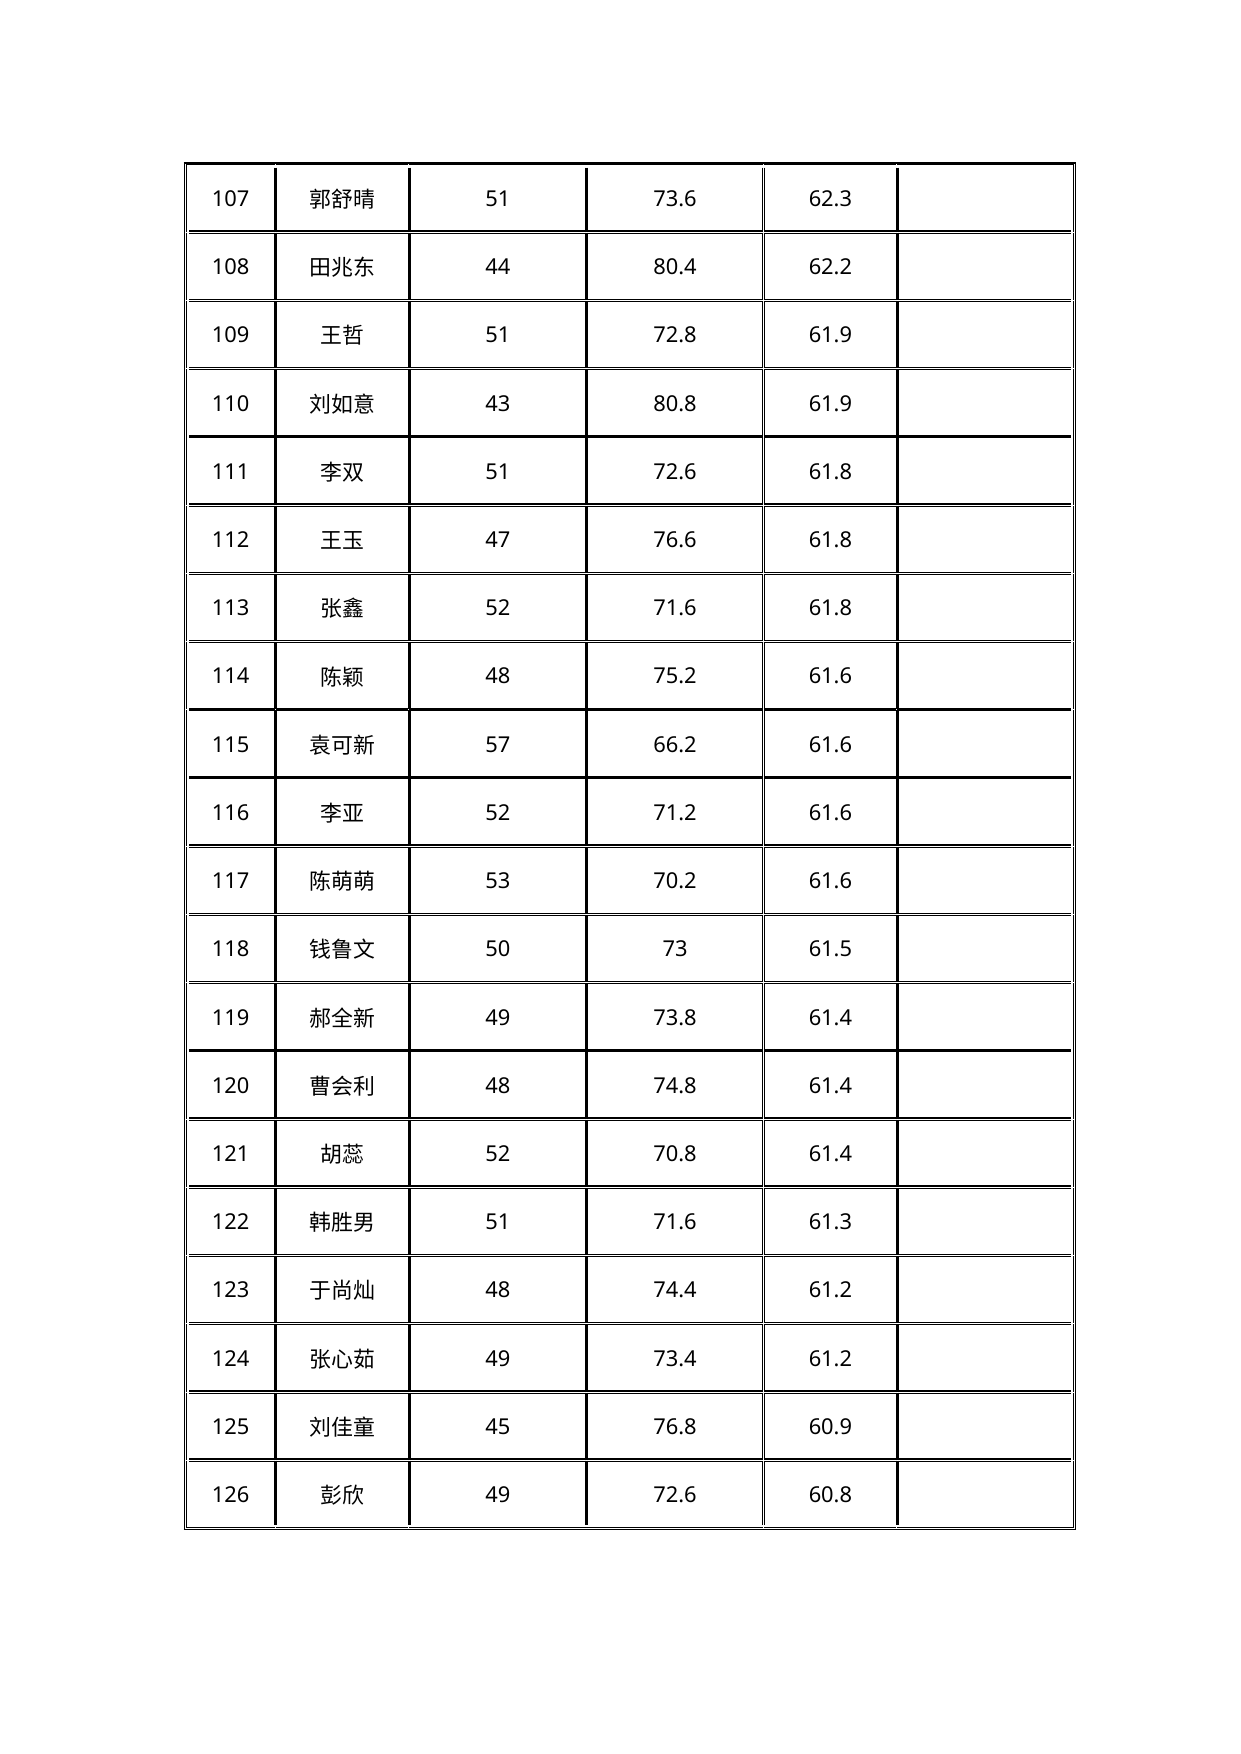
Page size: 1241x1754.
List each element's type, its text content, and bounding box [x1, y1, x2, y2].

table_cell 76.8 [588, 1394, 762, 1458]
table_cell 61.9 [765, 370, 896, 435]
table_cell 75.2 [588, 643, 762, 708]
table_cell 郝全新 [277, 984, 408, 1049]
table_cell 44 [411, 234, 585, 298]
table_cell 52 [411, 575, 585, 639]
table_cell 125 [187, 1390, 274, 1458]
table_cell 62.3 [764, 164, 897, 230]
table_cell [897, 165, 1073, 230]
table_cell 61.9 [765, 302, 896, 367]
table_cell 74.8 [588, 1052, 762, 1117]
table_cell [899, 640, 1073, 708]
table_cell 73 [588, 916, 762, 981]
table_cell 钱鲁文 [277, 916, 408, 981]
table_cell 120 [187, 1049, 274, 1117]
table_cell [899, 913, 1073, 981]
table_cell 61.6 [765, 779, 896, 844]
table_cell 71.6 [588, 575, 762, 639]
table_cell 61.6 [765, 643, 896, 708]
table_cell 74.4 [588, 1257, 762, 1322]
table_cell 115 [185, 708, 274, 776]
table_cell 61.8 [765, 507, 896, 571]
table_cell 73.8 [588, 984, 762, 1049]
table_cell 61.5 [765, 916, 896, 981]
table_cell 51 [409, 165, 586, 230]
table_cell 51 [411, 438, 585, 503]
table_cell 52 [411, 779, 585, 844]
table_cell [899, 776, 1073, 844]
table_cell 62.2 [765, 234, 896, 298]
table_cell [899, 299, 1073, 367]
table_cell 124 [185, 1322, 275, 1390]
table_cell 袁可新 [277, 711, 408, 776]
table_cell 陈颖 [277, 643, 408, 708]
table_cell 108 [187, 230, 274, 298]
table_cell [899, 571, 1073, 639]
table_cell 66.2 [588, 711, 762, 776]
table_cell 49 [409, 1462, 586, 1527]
table_cell 张鑫 [277, 575, 408, 639]
table_cell 49 [411, 984, 585, 1049]
table_cell 48 [411, 1052, 585, 1117]
table_cell 72.6 [588, 438, 762, 503]
table_cell 张心茹 [277, 1325, 408, 1390]
table_cell 73.4 [588, 1325, 762, 1390]
table_cell 61.2 [765, 1257, 896, 1322]
table_cell [899, 435, 1073, 503]
table_cell 刘佳童 [277, 1394, 408, 1458]
table_cell 61.2 [765, 1325, 896, 1390]
table_cell 114 [187, 640, 274, 708]
table_cell 123 [185, 1254, 275, 1322]
table_cell 曹会利 [277, 1052, 408, 1117]
table_cell 121 [187, 1117, 274, 1185]
table_cell 60.8 [764, 1462, 897, 1527]
table_cell [899, 1049, 1073, 1117]
table_cell 73.6 [586, 165, 763, 230]
table_cell 61.8 [765, 438, 896, 503]
table_cell 61.6 [765, 711, 896, 776]
table_cell 72.8 [588, 302, 762, 367]
table_cell 119 [185, 981, 275, 1049]
table_cell 彭欣 [275, 1462, 409, 1527]
table_cell 80.4 [588, 234, 762, 298]
table_cell [899, 230, 1073, 298]
table_cell [899, 503, 1073, 571]
table_cell 110 [185, 367, 275, 435]
table_cell 52 [411, 1121, 585, 1185]
table_cell 70.2 [588, 848, 762, 912]
table_cell 117 [187, 844, 274, 912]
table_cell [899, 1390, 1073, 1458]
table_cell 胡蕊 [277, 1121, 408, 1185]
table_cell 51 [411, 302, 585, 367]
table_cell 李双 [277, 438, 408, 503]
table_cell 71.2 [588, 779, 762, 844]
table_cell 111 [187, 435, 274, 503]
table_cell 107 [187, 165, 275, 230]
table_cell [897, 1458, 1073, 1527]
table_cell 45 [411, 1394, 585, 1458]
table_cell 112 [187, 503, 274, 571]
table_cell 71.6 [588, 1189, 762, 1254]
table_cell 于尚灿 [277, 1257, 408, 1322]
table_cell [897, 1254, 1074, 1322]
table_cell 韩胜男 [277, 1189, 408, 1254]
table_cell 57 [411, 711, 585, 776]
table_cell 43 [411, 370, 585, 435]
table_cell [899, 708, 1074, 776]
table_cell 53 [411, 848, 585, 912]
table_cell 116 [187, 776, 274, 844]
table_cell 70.8 [588, 1121, 762, 1185]
table_cell [899, 1185, 1073, 1254]
table_cell 72.6 [586, 1462, 763, 1527]
table_cell 113 [187, 571, 274, 639]
table_cell 61.6 [765, 848, 896, 912]
table_cell 51 [411, 1189, 585, 1254]
table_cell 49 [411, 1325, 585, 1390]
table_cell 李亚 [277, 779, 408, 844]
table_cell 109 [187, 299, 274, 367]
table_cell [897, 981, 1074, 1049]
table_cell 48 [411, 1257, 585, 1322]
table_cell 61.3 [765, 1189, 896, 1254]
table_cell 50 [411, 916, 585, 981]
table_cell 61.8 [765, 575, 896, 639]
table_cell 47 [411, 507, 585, 571]
table_cell 126 [187, 1458, 275, 1527]
table_cell [897, 367, 1074, 435]
table_cell 122 [187, 1185, 274, 1254]
table_cell 118 [187, 913, 274, 981]
table_cell 80.8 [588, 370, 762, 435]
table_cell 刘如意 [277, 370, 408, 435]
table_cell 61.4 [765, 1052, 896, 1117]
table_cell 郭舒晴 [275, 164, 409, 230]
table_cell 陈萌萌 [277, 848, 408, 912]
table_cell [897, 1322, 1074, 1390]
table_cell [899, 844, 1073, 912]
table_cell 王哲 [277, 302, 408, 367]
table_cell [899, 1117, 1073, 1185]
table_cell 61.4 [765, 1121, 896, 1185]
table_cell 王玉 [277, 507, 408, 571]
table_cell 76.6 [588, 507, 762, 571]
table_cell 61.4 [765, 984, 896, 1049]
table_cell 60.9 [765, 1394, 896, 1458]
table_cell 48 [411, 643, 585, 708]
table_cell 田兆东 [277, 234, 408, 298]
